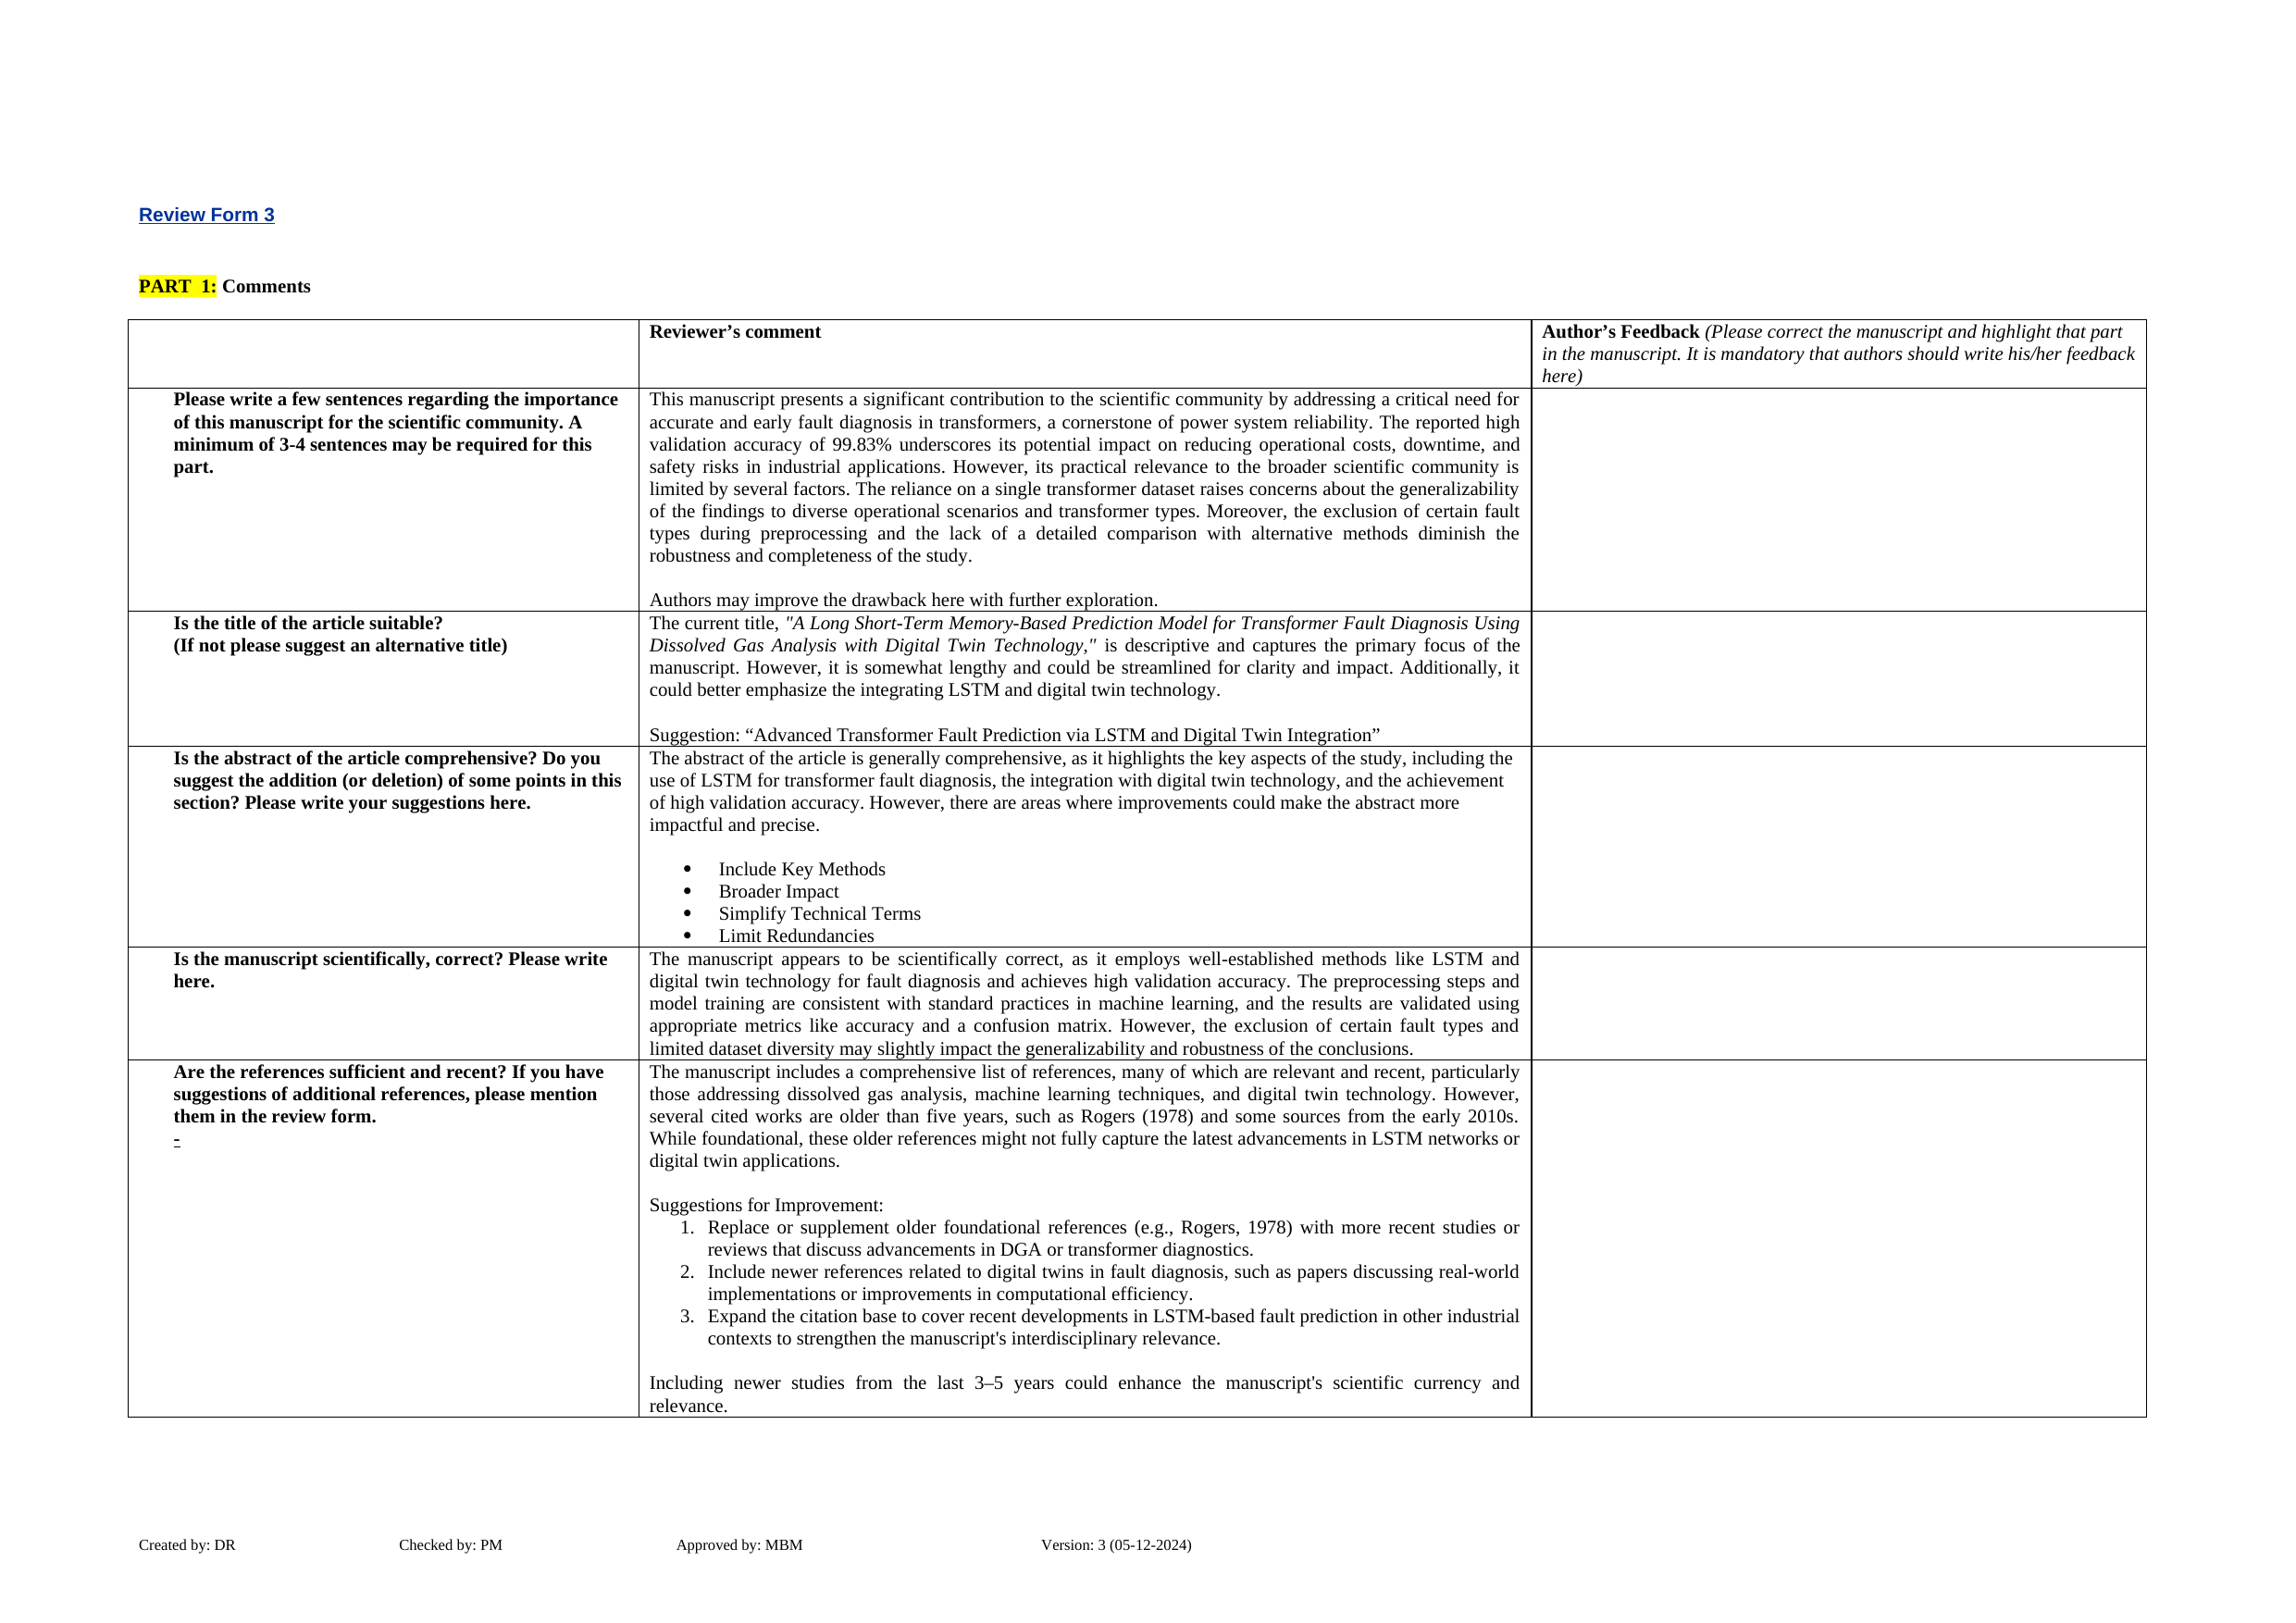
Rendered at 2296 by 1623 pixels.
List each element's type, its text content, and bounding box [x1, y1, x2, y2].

table_cell [129, 320, 639, 387]
table_cell The manuscript appears to be scientifically correct, as it employs well-established methods like LSTM and digital twin technology for fault diagnosis and achieves high validation accuracy. The preprocessing steps and model training are consistent with standard practices in machine learning, and the results are validated using appropriate metrics like accuracy and a confusion matrix. However, the exclusion of certain fault types and limited dataset diversity may slightly impact the generalizability and robustness of the conclusions. [639, 948, 1531, 1059]
table_cell Are the references sufficient and recent? If you have suggestions of additional references, please mention them in the review form. - [129, 1060, 639, 1417]
table_cell [1533, 747, 2146, 947]
table_cell [1533, 389, 2146, 611]
table_cell The manuscript includes a comprehensive list of references, many of which are relevant and recent, particularly those addressing dissolved gas analysis, machine learning techniques, and digital twin technology. However, several cited works are older than five years, such as Rogers (1978) and some sources from the early 2010s. While foundational, these older references might not fully capture the latest advancements in LSTM networks or digital twin applications. Suggestions for Improvement: Replace or supplement older foundational references (e.g., Rogers, 1978) with more recent studies or reviews that discuss advancements in DGA or transformer diagnostics. Include newer references related to digital twins in fault diagnosis, such as papers discussing real-world implementations or improvements in computational efficiency. Expand the citation base to cover recent developments in LSTM-based fault prediction in other industrial contexts to strengthen the manuscript's interdisciplinary relevance. Including newer studies from the last 3–5 years could enhance the manuscript's scientific currency and relevance. [639, 1060, 1531, 1417]
table_cell Is the abstract of the article comprehensive? Do you suggest the addition (or deletion) of some points in this section? Please write your suggestions here. [129, 747, 639, 947]
table_cell [1533, 612, 2146, 746]
table_cell The abstract of the article is generally comprehensive, as it highlights the key aspects of the study, including the use of LSTM for transformer fault diagnosis, the integration with digital twin technology, and the achievement of high validation accuracy. However, there are areas where improvements could make the abstract more impactful and precise. Include Key Methods Broader Impact Simplify Technical Terms Limit Redundancies [639, 747, 1531, 947]
table_cell Is the title of the article suitable? (If not please suggest an alternative title) [129, 612, 639, 746]
table_cell Please write a few sentences regarding the importance of this manuscript for the scientific community. A minimum of 3-4 sentences may be required for this part. [129, 389, 639, 611]
table_cell [1533, 948, 2146, 1059]
table_cell Author’s Feedback (Please correct the manuscript and highlight that part in the manuscript. It is mandatory that authors should write his/her feedback here) [1533, 320, 2146, 387]
table_cell Reviewer’s comment [639, 320, 1531, 387]
table_header PART 1: Comments [129, 275, 2146, 319]
table_cell Is the manuscript scientifically, correct? Please write here. [129, 948, 639, 1059]
table_cell This manuscript presents a significant contribution to the scientific community by addressing a critical need for accurate and early fault diagnosis in transformers, a cornerstone of power system reliability. The reported high validation accuracy of 99.83% underscores its potential impact on reducing operational costs, downtime, and safety risks in industrial applications. However, its practical relevance to the broader scientific community is limited by several factors. The reliance on a single transformer dataset raises concerns about the generalizability of the findings to diverse operational scenarios and transformer types. Moreover, the exclusion of certain fault types during preprocessing and the lack of a detailed comparison with alternative methods diminish the robustness and completeness of the study. Authors may improve the drawback here with further exploration. [639, 389, 1531, 611]
table_cell The current title, "A Long Short-Term Memory-Based Prediction Model for Transformer Fault Diagnosis Using Dissolved Gas Analysis with Digital Twin Technology," is descriptive and captures the primary focus of the manuscript. However, it is somewhat lengthy and could be streamlined for clarity and impact. Additionally, it could better emphasize the integrating LSTM and digital twin technology. Suggestion: “Advanced Transformer Fault Prediction via LSTM and Digital Twin Integration” [639, 612, 1531, 746]
table_cell [1533, 1060, 2146, 1417]
